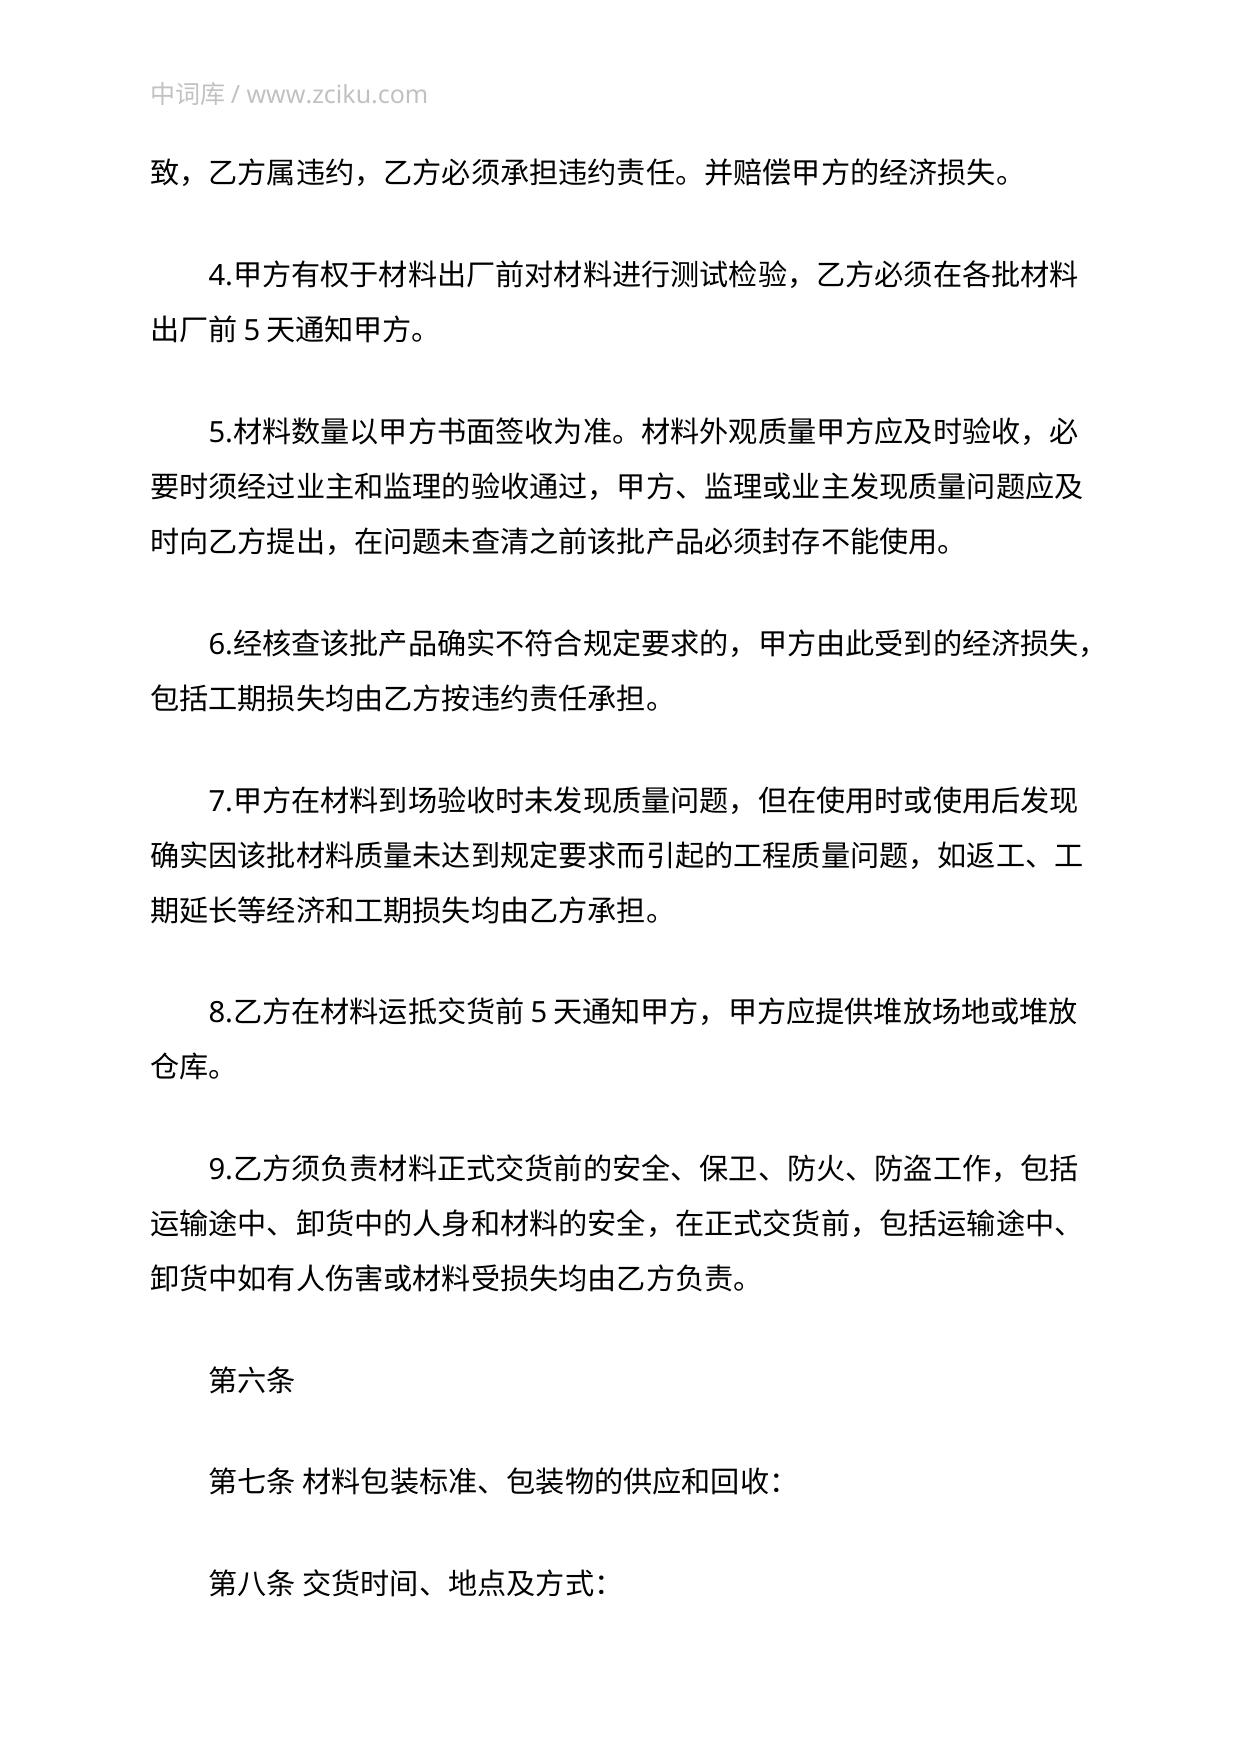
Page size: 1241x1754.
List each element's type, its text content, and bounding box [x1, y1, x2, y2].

text 7.甲方在材料到场验收时未发现质量问题，但在使用时或使用后发现确实因该批材料质量未达到规定要求而引起的工程质量问题，如返工、工期延长等经济和工期损失均由乙方承担。 [150, 777, 1090, 929]
text 第六条 [150, 1357, 1090, 1399]
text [150, 150, 1090, 192]
text 5.材料数量以甲方书面签收为准。材料外观质量甲方应及时验收，必要时须经过业主和监理的验收通过，甲方、监理或业主发现质量问题应及时向乙方提出，在问题未查清之前该批产品必须封存不能使用。 [150, 409, 1090, 561]
text 8.乙方在材料运抵交货前5天通知甲方，甲方应提供堆放场地或堆放仓库。 [150, 989, 1090, 1086]
text 6.经核查该批产品确实不符合规定要求的，甲方由此受到的经济损失，包括工期损失均由乙方按违约责任承担。 [150, 620, 1090, 718]
text 第八条 交货时间、地点及方式： [150, 1561, 1090, 1603]
text 第七条 材料包装标准、包装物的供应和回收： [150, 1459, 1090, 1501]
text 9.乙方须负责材料正式交货前的安全、保卫、防火、防盗工作，包括运输途中、卸货中的人身和材料的安全，在正式交货前，包括运输途中、卸货中如有人伤害或材料受损失均由乙方负责。 [150, 1146, 1090, 1298]
text 4.甲方有权于材料出厂前对材料进行测试检验，乙方必须在各批材料出厂前5天通知甲方。 [150, 252, 1090, 349]
